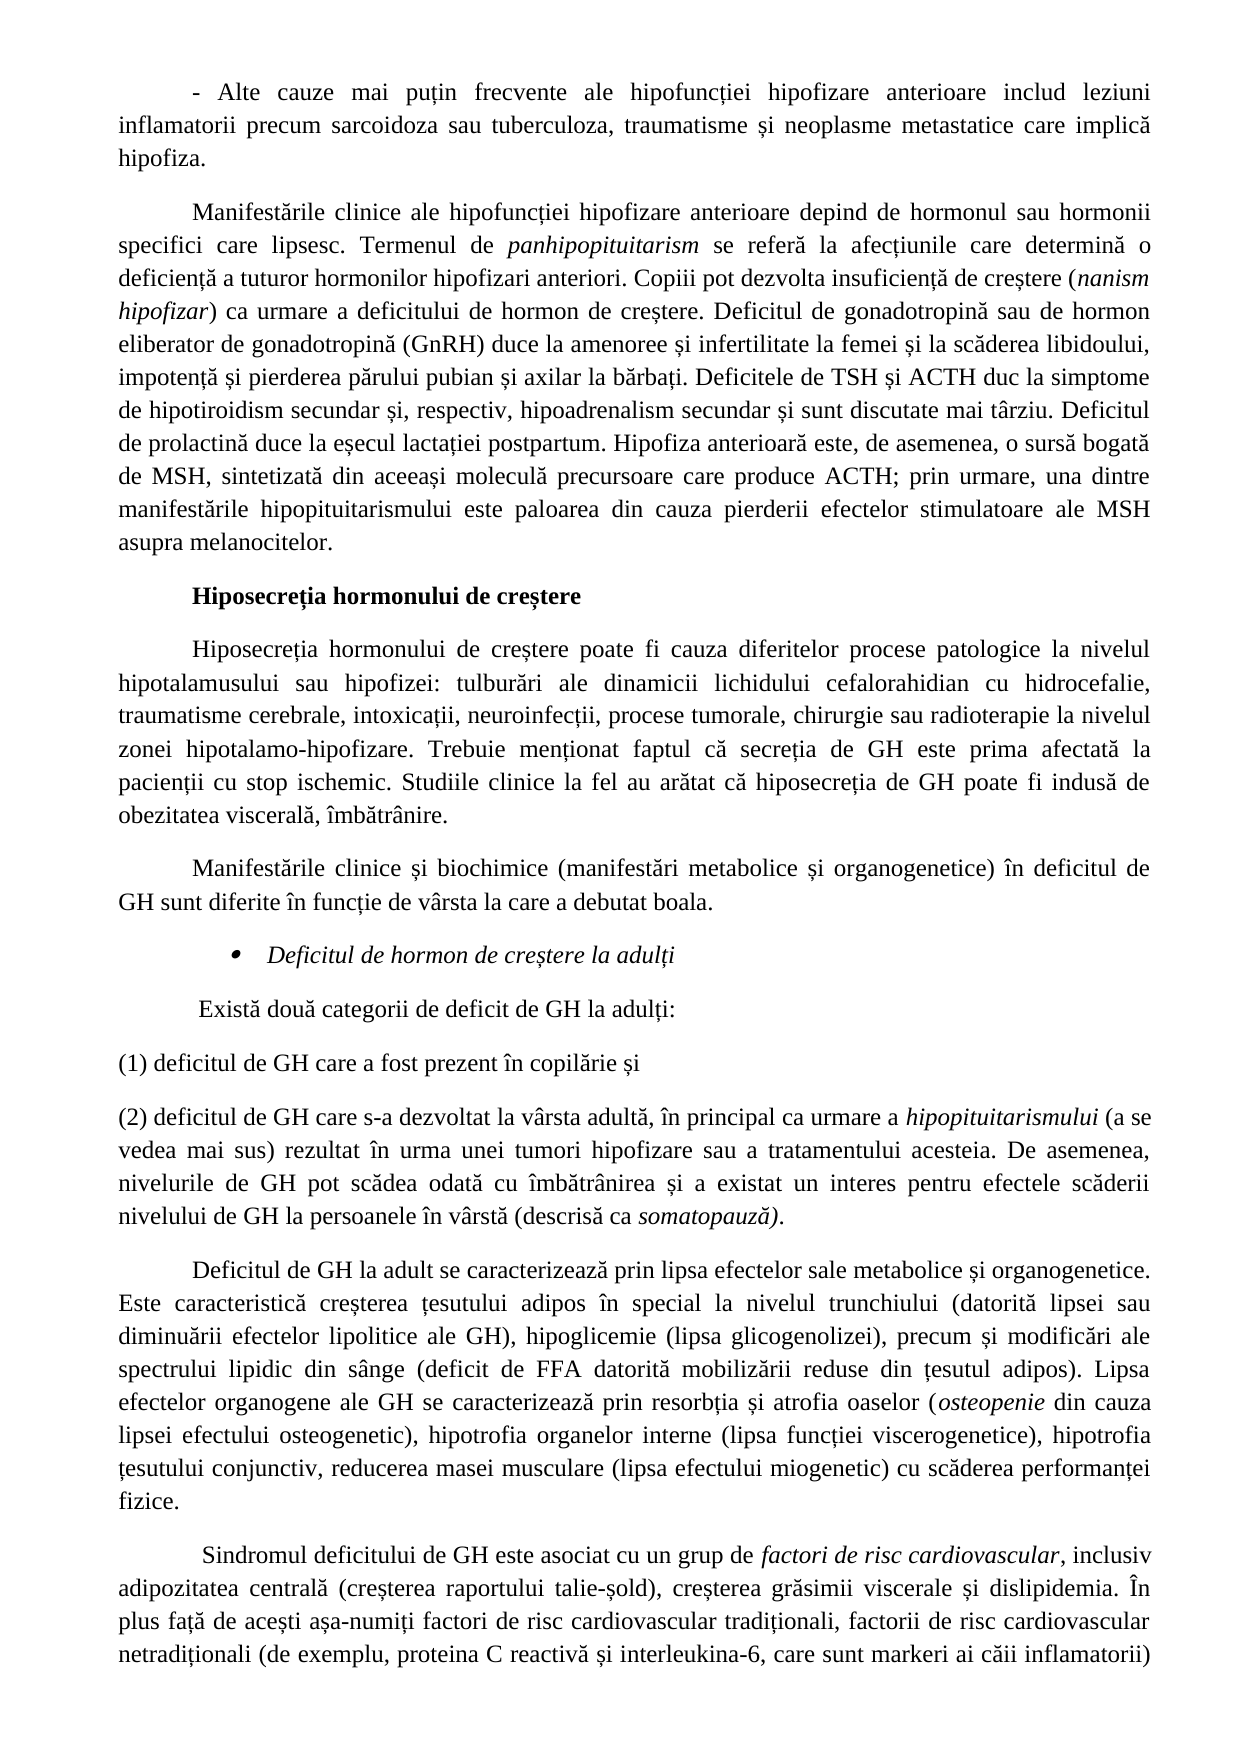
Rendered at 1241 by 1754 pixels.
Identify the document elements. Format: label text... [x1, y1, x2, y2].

text Există două categorii de deficit de GH la adulți: [118, 994, 1152, 1023]
text (1) deficitul de GH care a fost prezent în copilărie și [118, 1048, 1152, 1077]
text Manifestările clinice ale hipofuncției hipofizare anterioare depind de hormonul sau hormonii specifici care lipsesc. Termenul de panhipopituitarism se referă la afecțiunile care determină o deficiență a tuturor hormonilor hipofizari anteriori. Copiii pot dezvolta insuficiență de creștere (nanism hipofizar) ca urmare a deficitului de hormon de creștere. Deficitul de gonadotropină sau de hormon eliberator de gonadotropină (GnRH) duce la amenoree și infertilitate la femei și la scăderea libidoului, impotență și pierderea părului pubian și axilar la bărbați. Deficitele de TSH și ACTH duc la simptome de hipotiroidism secundar și, respectiv, hipoadrenalism secundar și sunt discutate mai târziu. Deficitul de prolactină duce la eșecul lactației postpartum. Hipofiza anterioară este, de asemenea, o sursă bogată de MSH, sintetizată din aceeași moleculă precursoare care produce ACTH; prin urmare, una dintre manifestările hipopituitarismului este paloarea din cauza pierderii efectelor stimulatoare ale MSH asupra melanocitelor. [118, 197, 1152, 556]
list Deficitul de hormon de creștere la adulți [229, 940, 1152, 969]
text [118, 1540, 1152, 1668]
text Hiposecreția hormonului de creștere [118, 581, 1152, 609]
text Hiposecreția hormonului de creștere poate fi cauza diferitelor procese patologice la nivelul hipotalamusului sau hipofizei: tulburări ale dinamicii lichidului cefalorahidian cu hidrocefalie, traumatisme cerebrale, intoxicații, neuroinfecții, procese tumorale, chirurgie sau radioterapie la nivelul zonei hipotalamo-hipofizare. Trebuie menționat faptul că secreția de GH este prima afectată la pacienții cu stop ischemic. Studiile clinice la fel au arătat că hiposecreția de GH poate fi indusă de obezitatea viscerală, îmbătrânire. [118, 634, 1152, 828]
text (2) deficitul de GH care s-a dezvoltat la vârsta adultă, în principal ca urmare a hipopituitarismului (a se vedea mai sus) rezultat în urma unei tumori hipofizare sau a tratamentului acesteia. De asemenea, nivelurile de GH pot scădea odată cu îmbătrânirea și a existat un interes pentru efectele scăderii nivelului de GH la persoanele în vârstă (descrisă ca somatopauză). [118, 1102, 1152, 1230]
text Deficitul de GH la adult se caracterizează prin lipsa efectelor sale metabolice și organogenetice. Este caracteristică creșterea țesutului adipos în special la nivelul trunchiului (datorită lipsei sau diminuării efectelor lipolitice ale GH), hipoglicemie (lipsa glicogenolizei), precum și modificări ale spectrului lipidic din sânge (deficit de FFA datorită mobilizării reduse din țesutul adipos). Lipsa efectelor organogene ale GH se caracterizează prin resorbția și atrofia oaselor (osteopenie din cauza lipsei efectului osteogenetic), hipotrofia organelor interne (lipsa funcției viscerogenetice), hipotrofia țesutului conjunctiv, reducerea masei musculare (lipsa efectului miogenetic) cu scăderea performanței fizice. [118, 1255, 1152, 1515]
text - Alte cauze mai puțin frecvente ale hipofuncției hipofizare anterioare includ leziuni inflamatorii precum sarcoidoza sau tuberculoza, traumatisme și neoplasme metastatice care implică hipofiza. [118, 77, 1152, 172]
text Manifestările clinice și biochimice (manifestări metabolice și organogenetice) în deficitul de GH sunt diferite în funcție de vârsta la care a debutat boala. [118, 853, 1152, 915]
